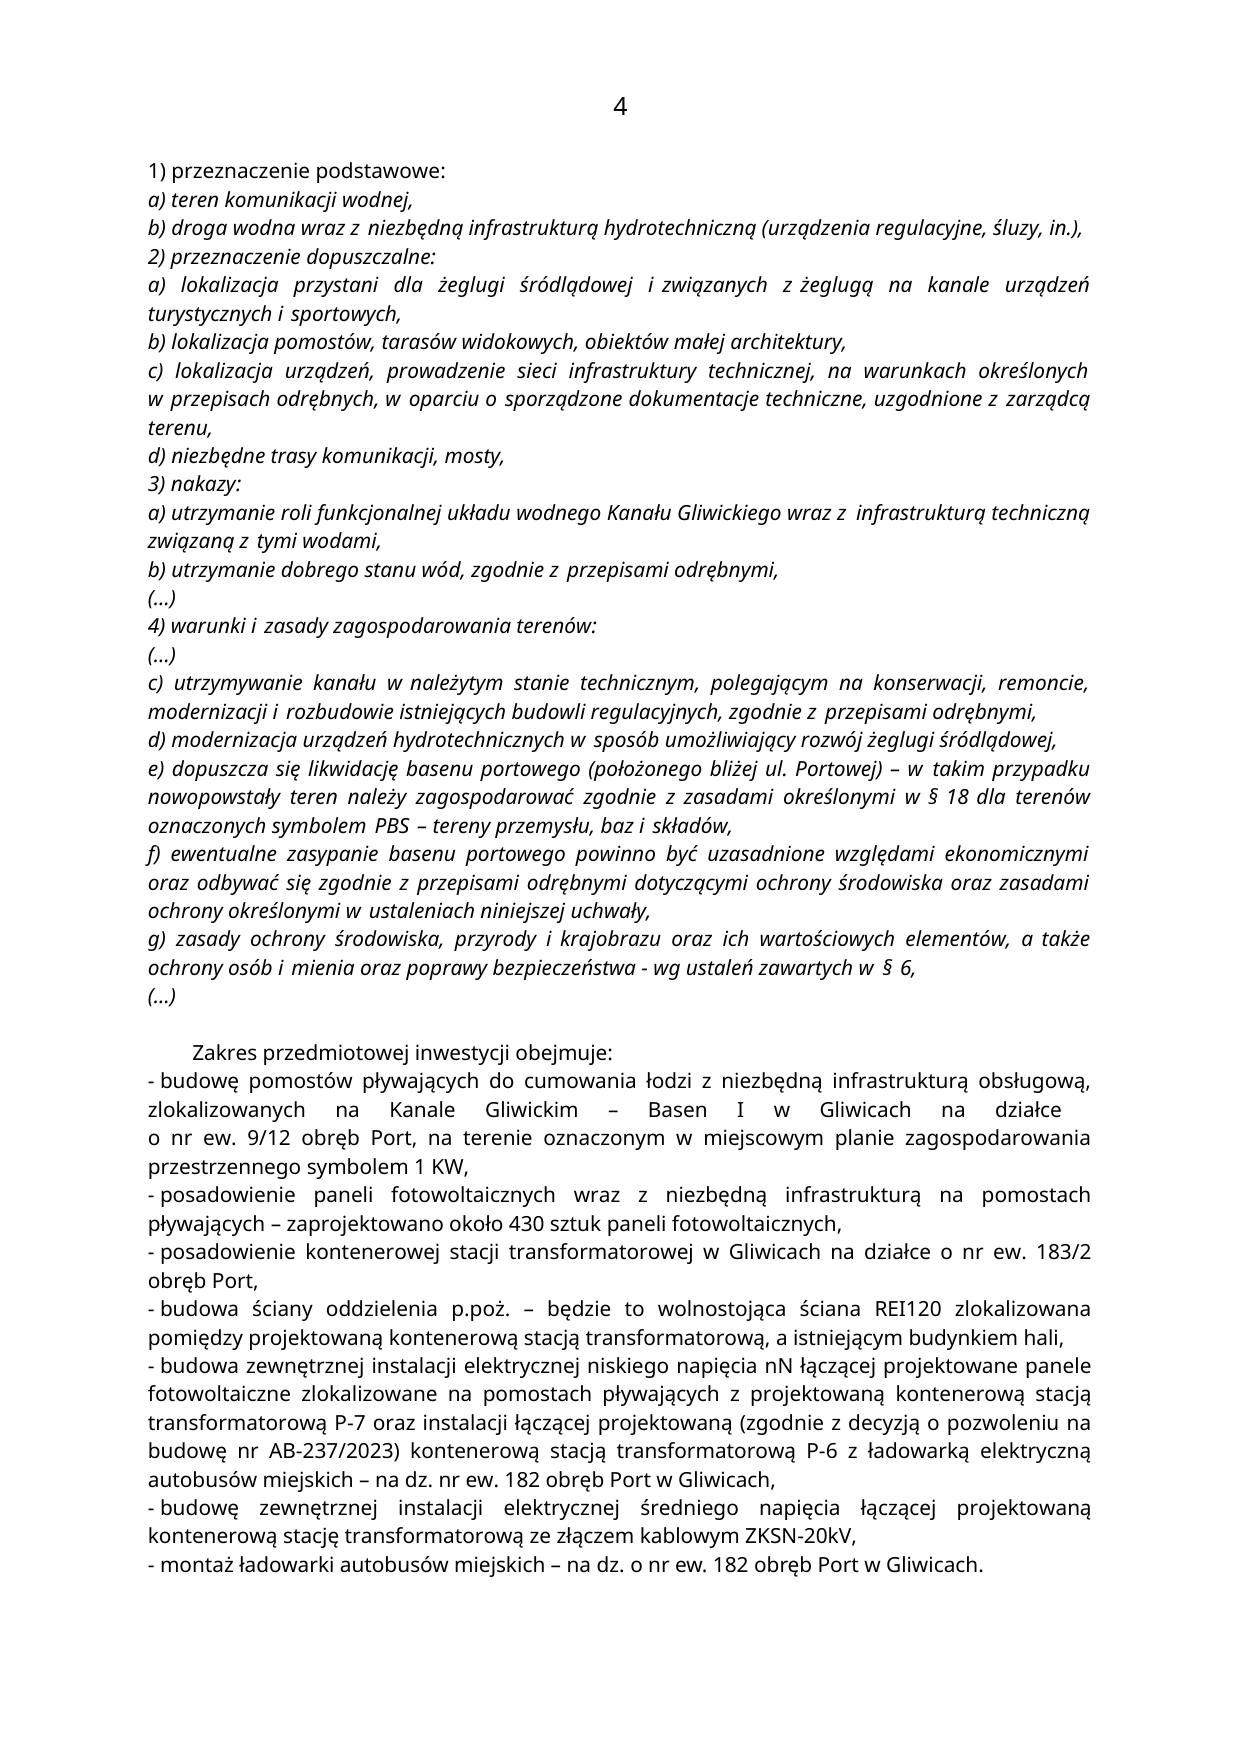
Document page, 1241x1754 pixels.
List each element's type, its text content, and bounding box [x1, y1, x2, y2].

text c) lokalizacja urządzeń, prowadzenie sieci infrastruktury technicznej, na warunkach określonych w przepisach odrębnych, w oparciu o sporządzone dokumentacje techniczne, uzgodnione z zarządcą terenu, [148, 356, 1092, 441]
text 1) przeznaczenie podstawowe: [148, 157, 1092, 185]
text - montaż ładowarki autobusów miejskich – na dz. o nr ew. 182 obręb Port w Gliwicach. [148, 1550, 1107, 1578]
text (…) [148, 640, 1092, 668]
text - budowa ściany oddzielenia p.poż. – będzie to wolnostojąca ściana REI120 zlokalizowana pomiędzy projektowaną kontenerową stacją transformatorową, a istniejącym budynkiem hali, [148, 1294, 1092, 1351]
text c) utrzymywanie kanału w należytym stanie technicznym, polegającym na konserwacji, remoncie, modernizacji i rozbudowie istniejących budowli regulacyjnych, zgodnie z przepisami odrębnymi, [148, 668, 1092, 725]
text b) lokalizacja pomostów, tarasów widokowych, obiektów małej architektury, [148, 327, 1092, 356]
text d) modernizacja urządzeń hydrotechnicznych w sposób umożliwiający rozwój żeglugi śródlądowej, [148, 725, 1092, 754]
text e) dopuszcza się likwidację basenu portowego (położonego bliżej ul. Portowej) – w takim przypadku nowopowstały teren należy zagospodarować zgodnie z zasadami określonymi w § 18 dla terenów oznaczonych symbolem PBS – tereny przemysłu, baz i składów, [148, 754, 1092, 839]
text 2) przeznaczenie dopuszczalne: [148, 242, 1092, 270]
text g) zasady ochrony środowiska, przyrody i krajobrazu oraz ich wartościowych elementów, a także ochrony osób i mienia oraz poprawy bezpieczeństwa - wg ustaleń zawartych w § 6, [148, 924, 1092, 981]
text - posadowienie paneli fotowoltaicznych wraz z niezbędną infrastrukturą na pomostach pływających – zaprojektowano około 430 sztuk paneli fotowoltaicznych, [148, 1180, 1092, 1237]
text - budowę pomostów pływających do cumowania łodzi z niezbędną infrastrukturą obsługową, zlokalizowanych na Kanale Gliwickim – Basen I w Gliwicach na działce o nr ew. 9/12 obręb Port, na terenie oznaczonym w miejscowym planie zagospodarowania przestrzennego symbolem 1 KW, [148, 1067, 1092, 1180]
text (…) [148, 981, 1092, 1010]
text a) teren komunikacji wodnej, [148, 185, 1092, 213]
text b) utrzymanie dobrego stanu wód, zgodnie z przepisami odrębnymi, [148, 555, 1092, 583]
text a) lokalizacja przystani dla żeglugi śródlądowej i związanych z żeglugą na kanale urządzeń turystycznych i sportowych, [148, 270, 1092, 327]
text (…) [148, 583, 1092, 612]
text a) utrzymanie roli funkcjonalnej układu wodnego Kanału Gliwickiego wraz z infrastrukturą techniczną związaną z tymi wodami, [148, 498, 1092, 555]
text Zakres przedmiotowej inwestycji obejmuje: [148, 1038, 1092, 1067]
text d) niezbędne trasy komunikacji, mosty, [148, 441, 1092, 469]
text 3) nakazy: [148, 469, 1092, 498]
text - posadowienie kontenerowej stacji transformatorowej w Gliwicach na działce o nr ew. 183/2 obręb Port, [148, 1237, 1092, 1294]
text - budowa zewnętrznej instalacji elektrycznej niskiego napięcia nN łączącej projektowane panele fotowoltaiczne zlokalizowane na pomostach pływających z projektowaną kontenerową stacją transformatorową P-7 oraz instalacji łączącej projektowaną (zgodnie z decyzją o pozwoleniu na budowę nr AB-237/2023) kontenerową stacją transformatorową P-6 z ładowarką elektryczną autobusów miejskich – na dz. nr ew. 182 obręb Port w Gliwicach, [148, 1351, 1092, 1493]
text b) droga wodna wraz z niezbędną infrastrukturą hydrotechniczną (urządzenia regulacyjne, śluzy, in.), [148, 213, 1092, 242]
text - budowę zewnętrznej instalacji elektrycznej średniego napięcia łączącej projektowaną kontenerową stację transformatorową ze złączem kablowym ZKSN-20kV, [148, 1493, 1092, 1550]
text 4) warunki i zasady zagospodarowania terenów: [148, 612, 1092, 640]
text f) ewentualne zasypanie basenu portowego powinno być uzasadnione względami ekonomicznymi oraz odbywać się zgodnie z przepisami odrębnymi dotyczącymi ochrony środowiska oraz zasadami ochrony określonymi w ustaleniach niniejszej uchwały, [148, 839, 1092, 924]
